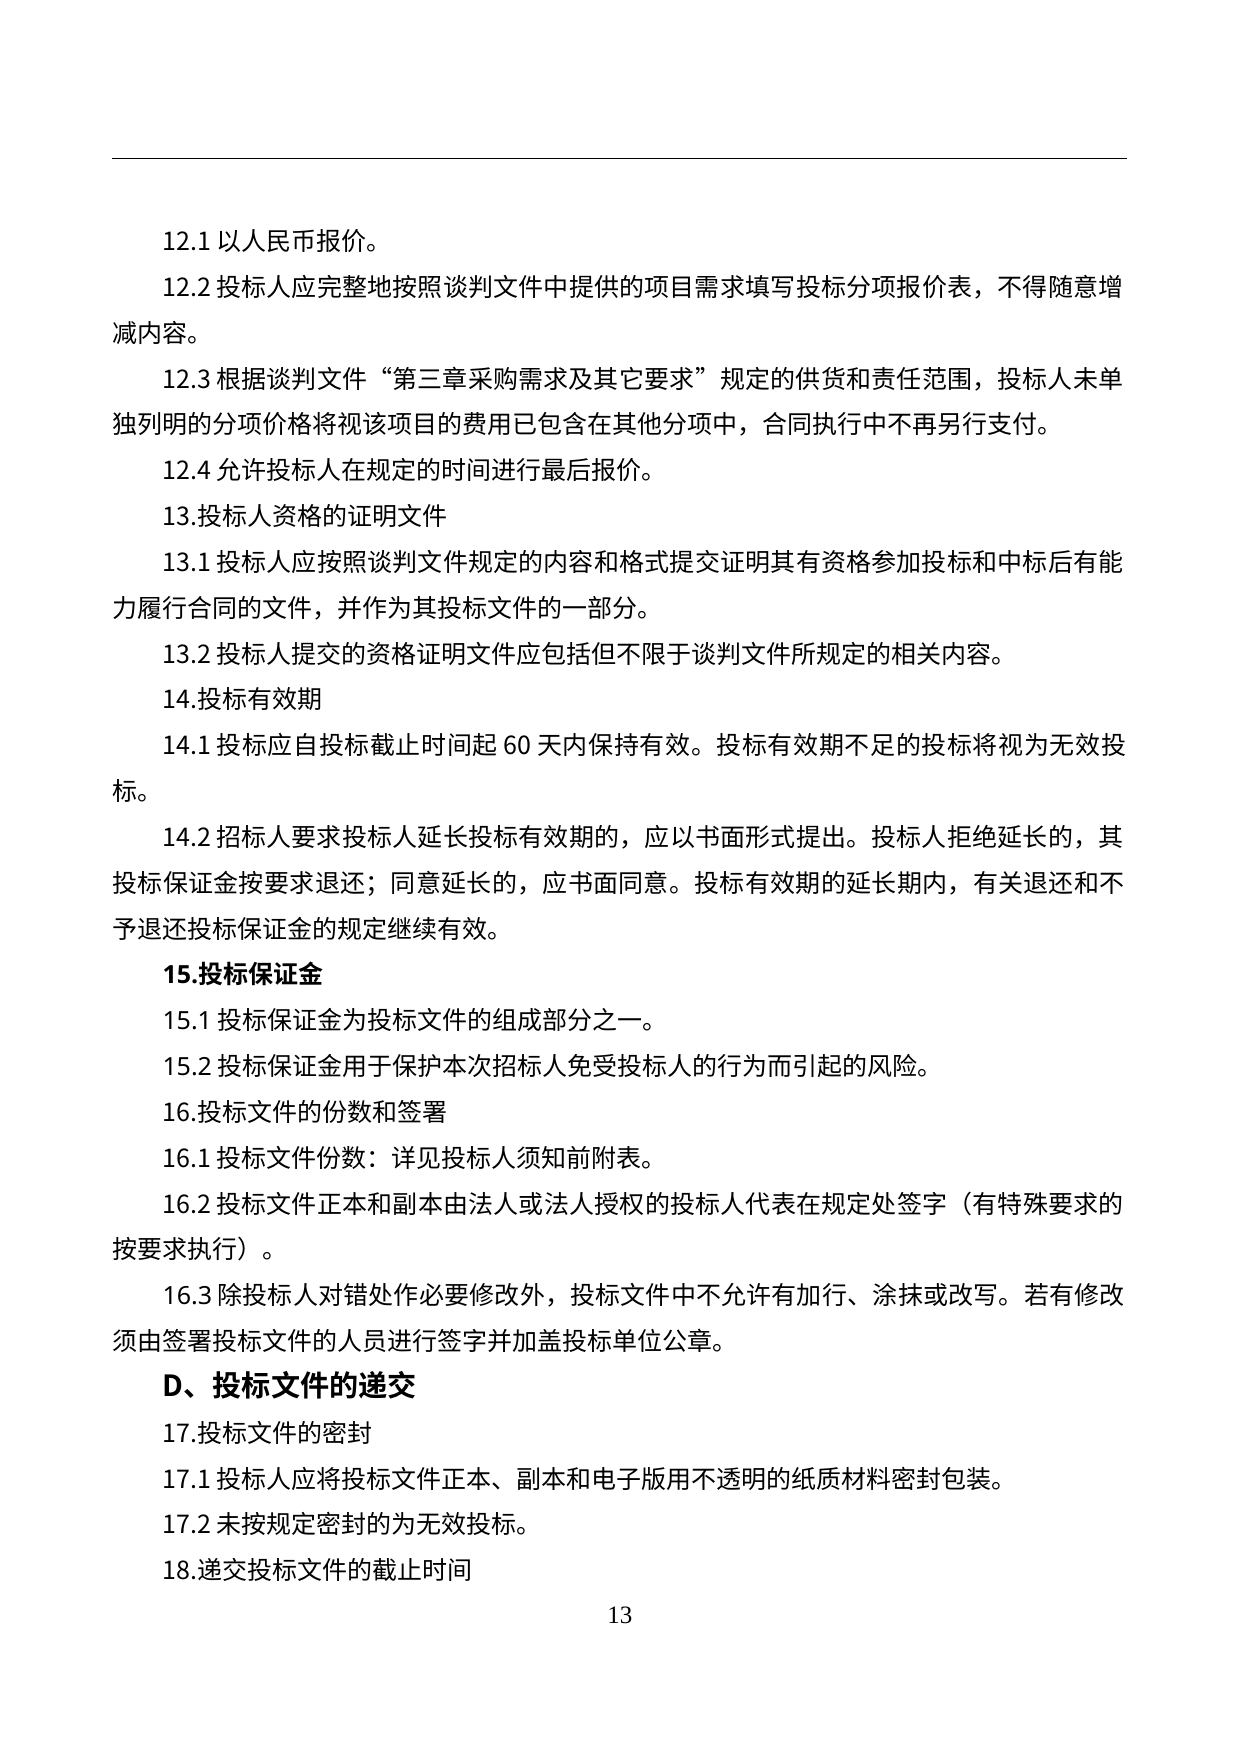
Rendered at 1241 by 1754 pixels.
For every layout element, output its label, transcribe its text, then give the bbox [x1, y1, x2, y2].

text 15.2投标保证金用于保护本次招标人免受投标人的行为而引起的风险。 [112, 1039, 1127, 1085]
text 14.投标有效期 [112, 672, 1127, 718]
text 15.1投标保证金为投标文件的组成部分之一。 [112, 993, 1127, 1039]
text 12.2投标人应完整地按照谈判文件中提供的项目需求填写投标分项报价表，不得随意增减内容。 [112, 260, 1127, 351]
text 16.1投标文件份数：详见投标人须知前附表。 [112, 1131, 1127, 1176]
text 12.3根据谈判文件“第三章采购需求及其它要求”规定的供货和责任范围，投标人未单独列明的分项价格将视该项目的费用已包含在其他分项中，合同执行中不再另行支付。 [112, 351, 1127, 443]
text 17.2未按规定密封的为无效投标。 [112, 1497, 1127, 1543]
text 17.1投标人应将投标文件正本、副本和电子版用不透明的纸质材料密封包装。 [112, 1451, 1127, 1497]
text 16.投标文件的份数和签署 [112, 1085, 1127, 1131]
text 16.2投标文件正本和副本由法人或法人授权的投标人代表在规定处签字（有特殊要求的按要求执行）。 [112, 1176, 1127, 1268]
text 12.4允许投标人在规定的时间进行最后报价。 [112, 443, 1127, 489]
text 14.1投标应自投标截止时间起60天内保持有效。投标有效期不足的投标将视为无效投标。 [112, 718, 1127, 810]
text 12.1以人民币报价。 [112, 214, 1127, 260]
text 15.投标保证金 [112, 947, 1127, 993]
text 17.投标文件的密封 [112, 1406, 1127, 1451]
text D、投标文件的递交 [112, 1360, 1127, 1406]
text 14.2招标人要求投标人延长投标有效期的，应以书面形式提出。投标人拒绝延长的，其投标保证金按要求退还；同意延长的，应书面同意。投标有效期的延长期内，有关退还和不予退还投标保证金的规定继续有效。 [112, 810, 1127, 947]
text 16.3除投标人对错处作必要修改外，投标文件中不允许有加行、涂抹或改写。若有修改须由签署投标文件的人员进行签字并加盖投标单位公章。 [112, 1268, 1127, 1360]
text 13.1投标人应按照谈判文件规定的内容和格式提交证明其有资格参加投标和中标后有能力履行合同的文件，并作为其投标文件的一部分。 [112, 535, 1127, 626]
text 13.2投标人提交的资格证明文件应包括但不限于谈判文件所规定的相关内容。 [112, 626, 1127, 672]
text 18.递交投标文件的截止时间 [112, 1543, 1127, 1589]
text 13.投标人资格的证明文件 [112, 489, 1127, 535]
